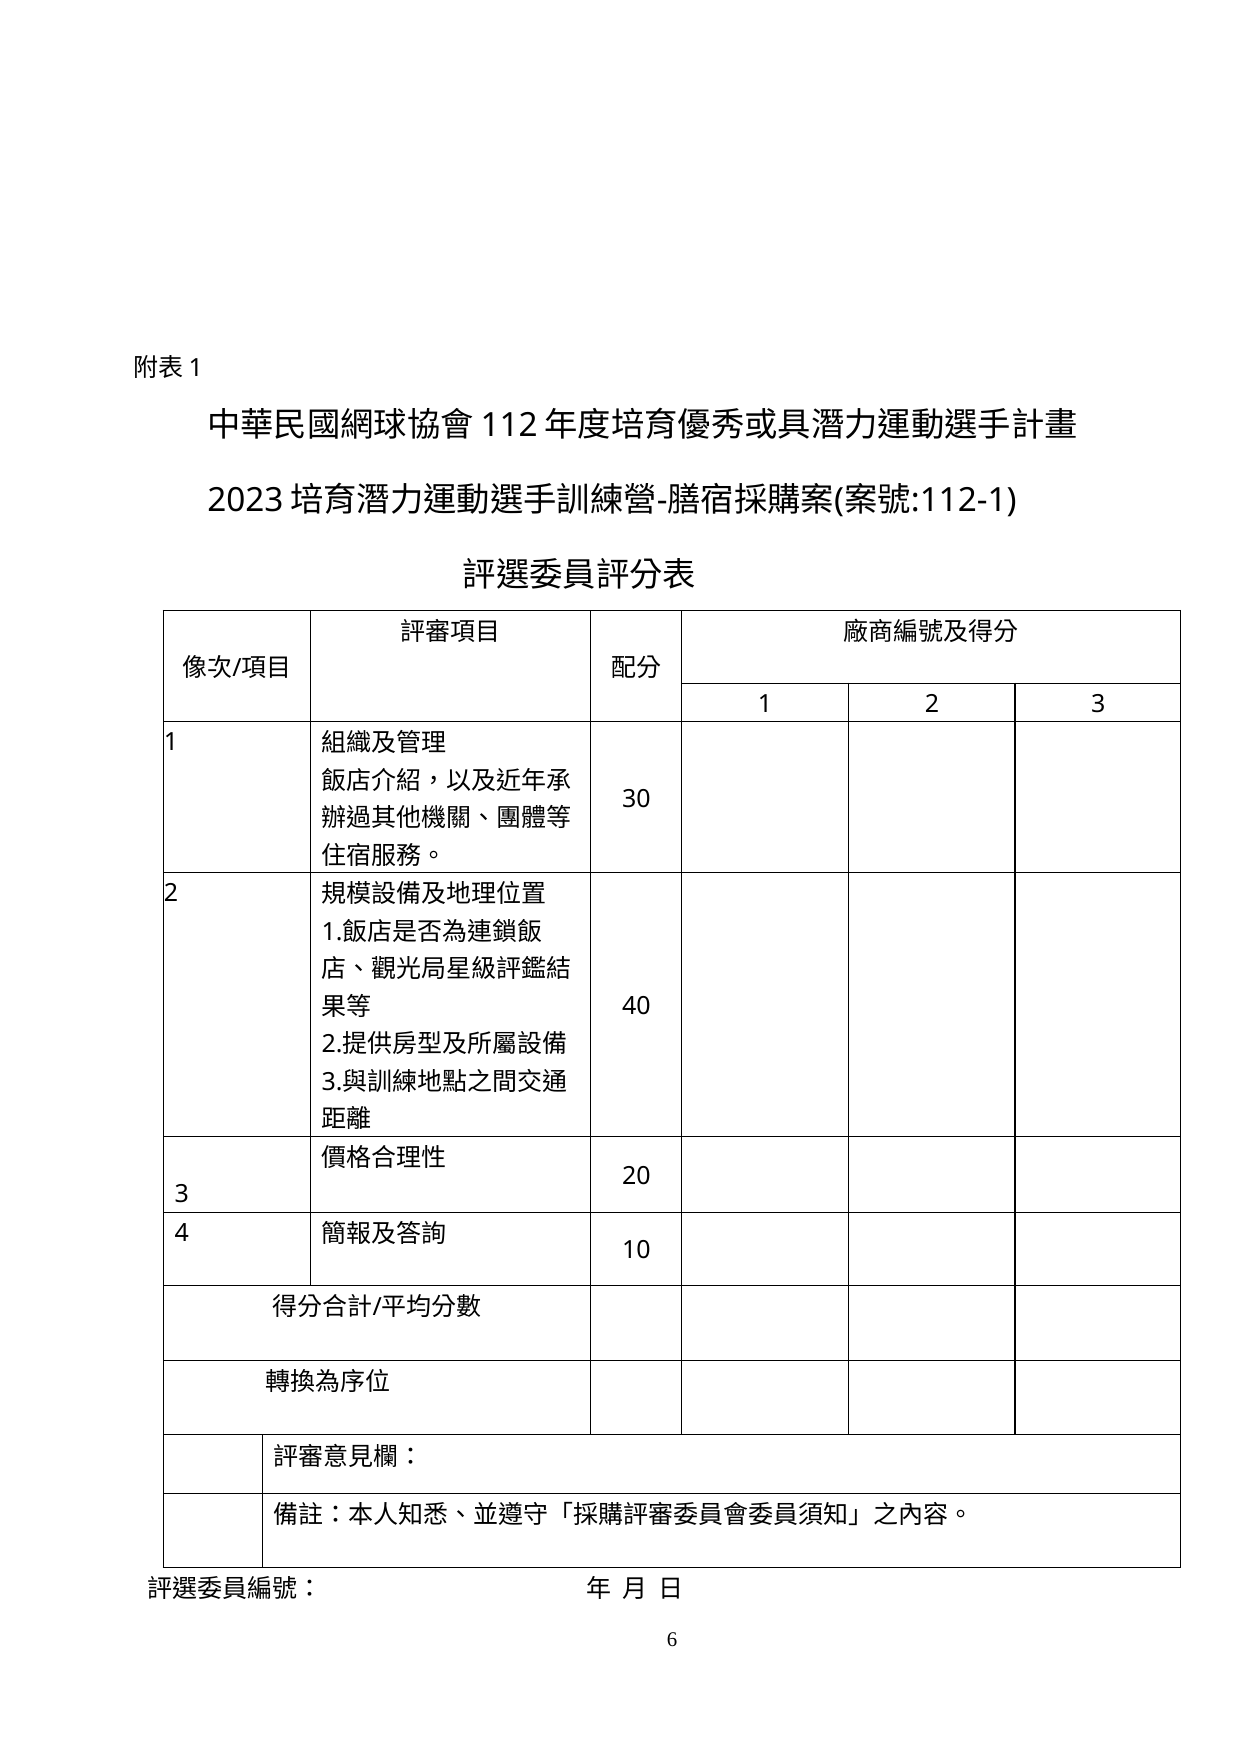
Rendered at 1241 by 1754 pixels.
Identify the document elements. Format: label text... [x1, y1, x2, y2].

table_cell 30 [591, 722, 681, 872]
table_cell [849, 1361, 1014, 1434]
table_cell 價格合理性 [311, 1137, 590, 1212]
table_cell 20 [591, 1137, 681, 1212]
table_cell [849, 1286, 1014, 1359]
table_cell 3 [164, 1137, 310, 1212]
table_cell 得分合計/平均分數 [164, 1286, 590, 1359]
table_cell [164, 1435, 262, 1493]
table_cell [591, 1286, 681, 1359]
table_cell 規模設備及地理位置 1.飯店是否為連鎖飯店、觀光局星級評鑑結果等 2.提供房型及所屬設備 3.與訓練地點之間交通距離 [311, 873, 590, 1136]
table_cell [849, 873, 1014, 1136]
table_cell 備註：本人知悉、並遵守「採購評審委員會委員須知」之內容。 [263, 1494, 1180, 1567]
table_cell [682, 722, 848, 872]
table_cell [1016, 1137, 1180, 1212]
table_cell 簡報及答詢 [311, 1213, 590, 1285]
table_cell [1016, 1213, 1180, 1285]
table_cell 4 [164, 1213, 310, 1285]
text 評選委員編號： 年 月 日 [148, 1568, 1181, 1606]
table_cell 組織及管理 飯店介紹，以及近年承辦過其他機關、團體等住宿服務。 [311, 722, 590, 872]
table_cell [682, 1286, 848, 1359]
table_header 像次/項目 [164, 611, 310, 721]
table_cell 2 [164, 873, 310, 1136]
table_header 評審項目 [311, 611, 590, 721]
text 附表1 中華民國網球協會112年度培育優秀或具潛力運動選手計畫 2023培育潛力運動選手訓練營-膳宿採購案(案號:112-1) 評選委員評分表 [133, 347, 1181, 610]
table_cell 10 [591, 1213, 681, 1285]
table_cell 轉換為序位 [164, 1361, 590, 1434]
table_cell [682, 1213, 848, 1285]
table_cell [682, 873, 848, 1136]
table_cell 評審意見欄： [263, 1435, 1180, 1493]
table_cell 3 [1016, 684, 1180, 721]
table_cell 40 [591, 873, 681, 1136]
table_cell [849, 722, 1014, 872]
table_cell [1016, 1361, 1180, 1434]
table_cell [682, 1361, 848, 1434]
table_cell [1016, 722, 1180, 872]
table_cell [849, 1213, 1014, 1285]
table_cell [1016, 1286, 1180, 1359]
table_cell [682, 1137, 848, 1212]
table_cell 1 [682, 684, 848, 721]
table_header 廠商編號及得分 [682, 611, 1180, 683]
table_cell [849, 1137, 1014, 1212]
table_cell 2 [849, 684, 1014, 721]
table_cell 1 [164, 722, 310, 872]
table_cell [1016, 873, 1180, 1136]
table_cell [591, 1361, 681, 1434]
table_cell [164, 1494, 262, 1567]
table_header 配分 [591, 611, 681, 721]
